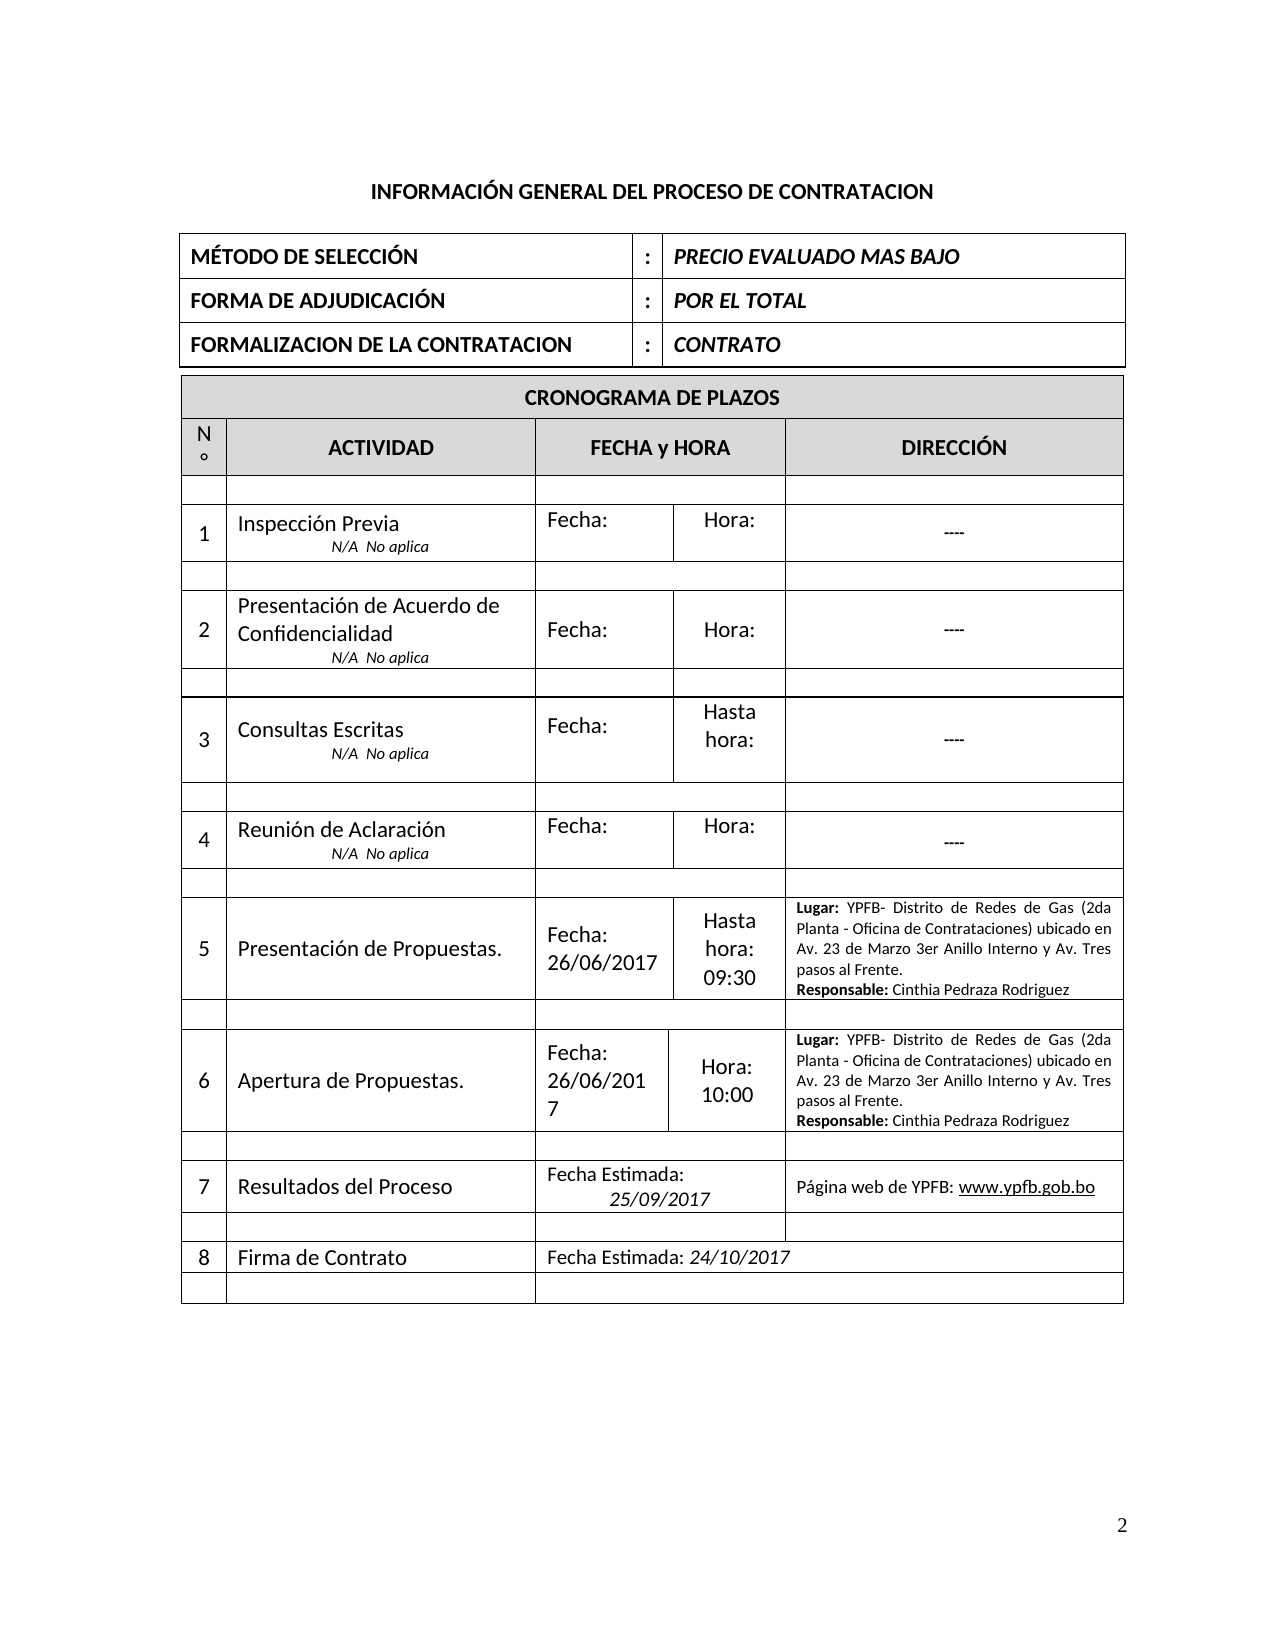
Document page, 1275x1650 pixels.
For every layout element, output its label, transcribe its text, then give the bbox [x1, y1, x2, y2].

table_cell Reunión de Aclaración N/A No aplica [227, 812, 535, 868]
table_cell [786, 476, 1123, 504]
table_header MÉTODO DE SELECCIÓN [180, 234, 632, 278]
table_cell Fecha: [536, 812, 673, 868]
table_header PRECIO EVALUADO MAS BAJO [663, 234, 1125, 278]
table_cell [536, 783, 785, 811]
table_cell [182, 1000, 226, 1028]
table_header CRONOGRAMA DE PLAZOS [182, 376, 1123, 418]
table_cell Página web de YPFB: www.ypfb.gob.bo [786, 1161, 1123, 1212]
table_cell Fecha Estimada: 24/10/2017 [536, 1242, 1123, 1272]
table_cell [786, 669, 1123, 696]
table_cell : [633, 279, 662, 322]
table_cell [182, 869, 226, 897]
table_cell ---- [786, 591, 1123, 667]
table_cell Fecha: [536, 591, 673, 667]
table_cell [536, 1213, 785, 1241]
text INFORMACIÓN GENERAL DEL PROCESO DE CONTRATACION [177, 177, 1127, 205]
table_cell [536, 1273, 1123, 1302]
table_cell [786, 1000, 1123, 1028]
table_cell [786, 1213, 1123, 1241]
table_cell [182, 562, 226, 590]
table_cell [227, 476, 535, 504]
table_cell ---- [786, 812, 1123, 868]
table_cell 3 [182, 698, 226, 782]
table_cell Resultados del Proceso [227, 1161, 535, 1212]
table_cell POR EL TOTAL [663, 279, 1125, 322]
table_cell [182, 1132, 226, 1160]
table_cell 1 [182, 505, 226, 561]
table_cell [227, 869, 535, 897]
table_cell 2 [182, 591, 226, 667]
table_cell [536, 669, 673, 696]
table_cell 4 [182, 812, 226, 868]
table_cell [674, 669, 785, 696]
table_cell [227, 1000, 535, 1028]
table_cell 8 [182, 1242, 226, 1272]
table_cell [536, 562, 785, 590]
table_cell FORMALIZACION DE LA CONTRATACION [180, 323, 632, 366]
table_cell Apertura de Propuestas. [227, 1030, 535, 1131]
table_header : [633, 234, 662, 278]
table_cell Fecha: 26/06/2017 [536, 898, 673, 999]
table_cell Fecha: [536, 505, 673, 561]
table_cell [536, 869, 785, 897]
table_cell [182, 476, 226, 504]
table_cell [182, 1213, 226, 1241]
table_cell Hora: [674, 505, 785, 561]
table_cell Fecha: [536, 698, 673, 782]
table_cell Lugar: YPFB- Distrito de Redes de Gas (2da Planta - Oficina de Contrataciones) ubicado en Av. 23 de Marzo 3er Anillo Interno y Av. Tres pasos al Frente. Responsable: Cinthia Pedraza Rodriguez [786, 898, 1123, 999]
table_cell Firma de Contrato [227, 1242, 535, 1272]
table_cell Lugar: YPFB- Distrito de Redes de Gas (2da Planta - Oficina de Contrataciones) ubicado en Av. 23 de Marzo 3er Anillo Interno y Av. Tres pasos al Frente. Responsable: Cinthia Pedraza Rodriguez [786, 1030, 1123, 1131]
table_cell [536, 1132, 785, 1160]
table_cell [786, 783, 1123, 811]
table_cell Hasta hora: [674, 698, 785, 782]
table_cell [536, 1000, 785, 1028]
table_cell Inspección Previa N/A No aplica [227, 505, 535, 561]
table_cell [227, 562, 535, 590]
table_cell Hora: 10:00 [669, 1030, 785, 1131]
table_cell CONTRATO [663, 323, 1125, 366]
table_cell [786, 869, 1123, 897]
table_cell Hora: [674, 812, 785, 868]
table_cell ---- [786, 698, 1123, 782]
table_cell [182, 783, 226, 811]
table_cell Consultas Escritas N/A No aplica [227, 698, 535, 782]
table_cell Hasta hora: 09:30 [674, 898, 785, 999]
table_cell DIRECCIÓN [786, 419, 1123, 475]
table_cell [227, 783, 535, 811]
table_cell Fecha: 26/06/2017 [536, 1030, 668, 1131]
table_cell [227, 1132, 535, 1160]
table_cell [227, 1213, 535, 1241]
table_cell [536, 476, 785, 504]
table_cell : [633, 323, 662, 366]
table_cell FECHA y HORA [536, 419, 785, 475]
table_cell ACTIVIDAD [227, 419, 535, 475]
table_cell [786, 562, 1123, 590]
table_cell ---- [786, 505, 1123, 561]
table_cell [227, 669, 535, 696]
table_cell Hora: [674, 591, 785, 667]
table_cell 5 [182, 898, 226, 999]
table_cell [227, 1273, 535, 1302]
table_cell N° [182, 419, 226, 475]
table_cell 7 [182, 1161, 226, 1212]
table_cell FORMA DE ADJUDICACIÓN [180, 279, 632, 322]
table_cell [182, 669, 226, 696]
table_cell 6 [182, 1030, 226, 1131]
table_cell Presentación de Propuestas. [227, 898, 535, 999]
table_cell Presentación de Acuerdo de Confidencialidad N/A No aplica [227, 591, 535, 667]
table_cell Fecha Estimada: 25/09/2017 [536, 1161, 785, 1212]
table_cell [182, 1273, 226, 1302]
table_cell [786, 1132, 1123, 1160]
